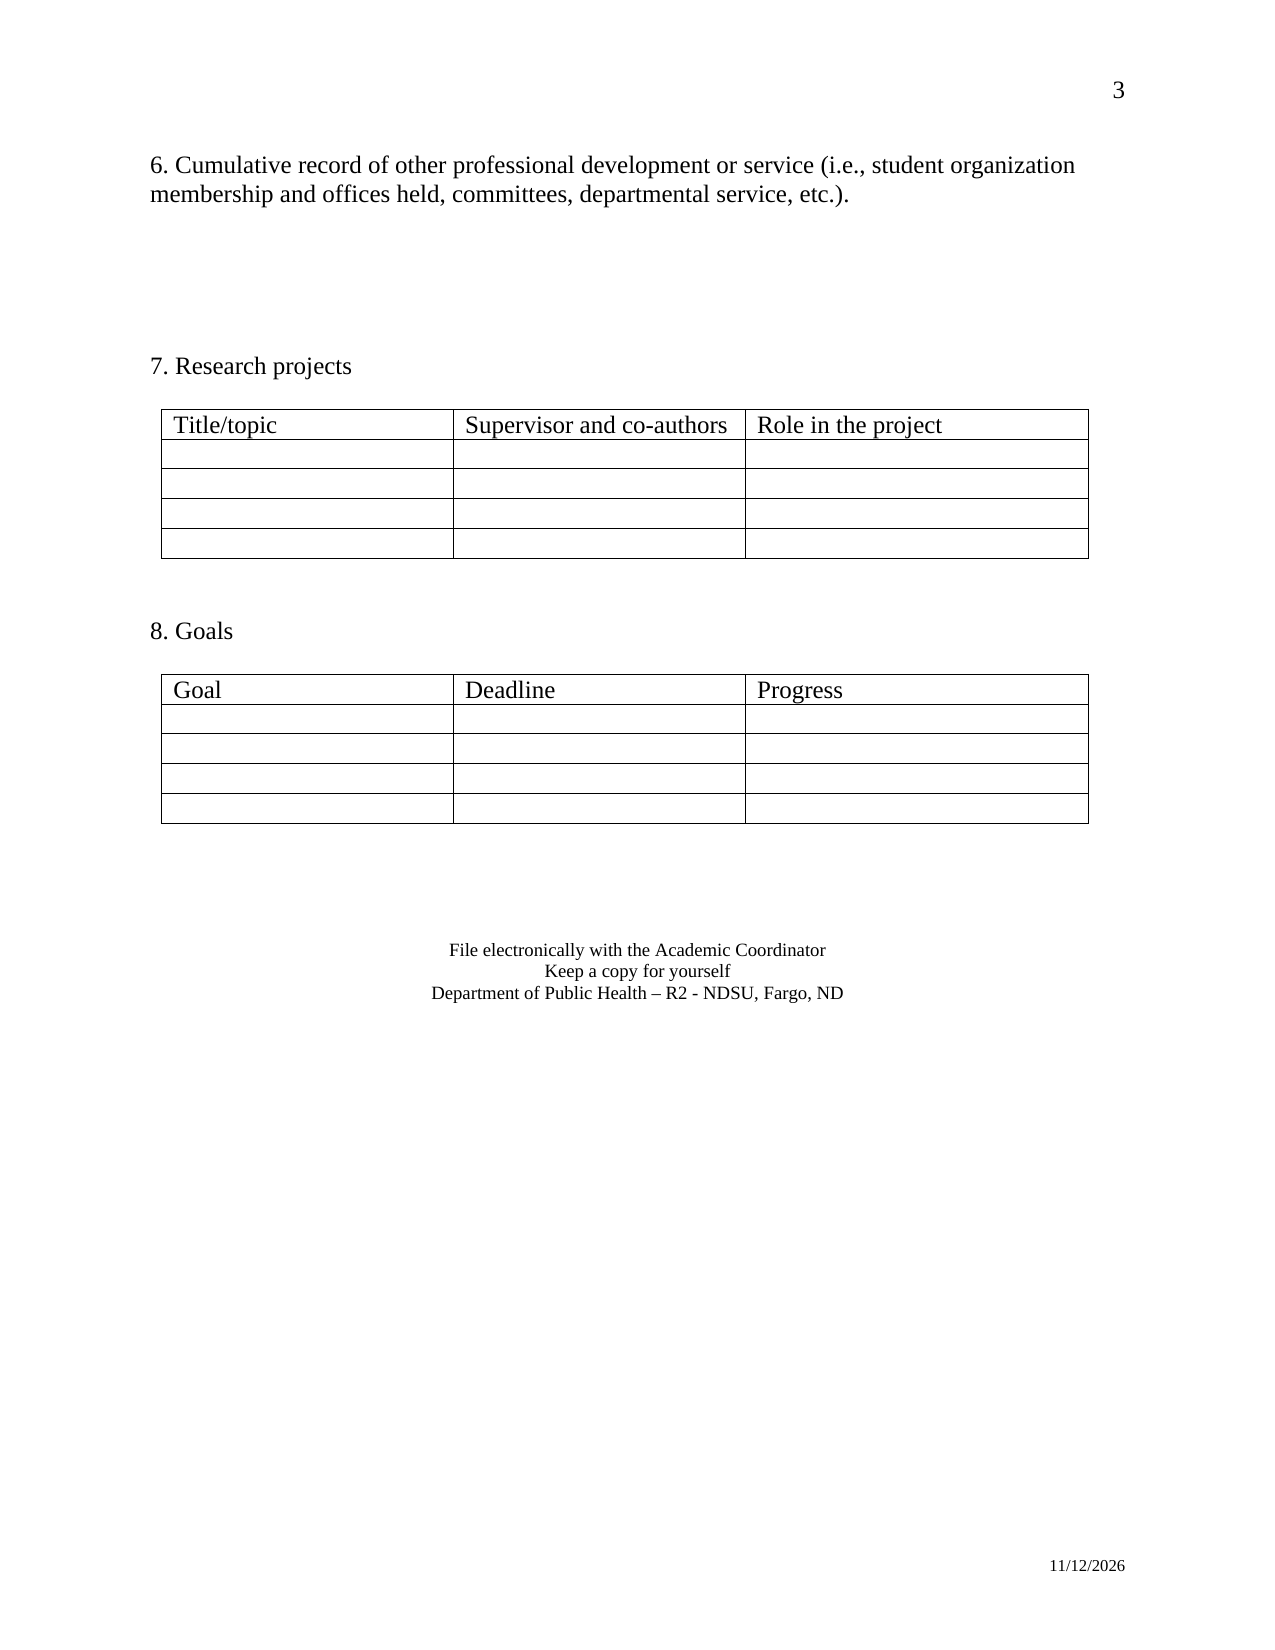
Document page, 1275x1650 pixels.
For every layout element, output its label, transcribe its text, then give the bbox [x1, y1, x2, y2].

text 7. Research projects [150, 351, 1125, 380]
text 6. Cumulative record of other professional development or service (i.e., student organization membership and offices held, committees, departmental service, etc.). [150, 150, 1125, 207]
table_cell [746, 705, 1088, 733]
table_cell [746, 734, 1088, 763]
table_cell [454, 705, 745, 733]
text 8. Goals [150, 616, 1125, 645]
table_cell [162, 499, 453, 528]
table_cell [746, 469, 1088, 498]
table_header Supervisor and co-authors [454, 410, 745, 438]
table_cell [162, 469, 453, 498]
table_cell [746, 794, 1088, 823]
table_cell [162, 794, 453, 823]
text Department of Public Health – R2 - NDSU, Fargo, ND [150, 982, 1125, 1003]
table_cell [454, 794, 745, 823]
table_cell [746, 440, 1088, 468]
table_cell [454, 469, 745, 498]
table_header Title/topic [162, 410, 453, 438]
table_cell [454, 764, 745, 793]
table_cell [162, 764, 453, 793]
table_cell [162, 734, 453, 763]
table_cell [746, 529, 1088, 558]
table_cell [746, 499, 1088, 528]
table_cell [454, 499, 745, 528]
table_header Role in the project [746, 410, 1088, 438]
text Keep a copy for yourself [150, 960, 1125, 982]
table_header Progress [746, 675, 1088, 703]
table_header Deadline [454, 675, 745, 703]
table_cell [162, 705, 453, 733]
table_header Goal [162, 675, 453, 703]
text File electronically with the Academic Coordinator [150, 939, 1125, 960]
table_cell [454, 440, 745, 468]
table_cell [162, 440, 453, 468]
table_cell [454, 529, 745, 558]
table_cell [746, 764, 1088, 793]
table_cell [162, 529, 453, 558]
table_cell [454, 734, 745, 763]
